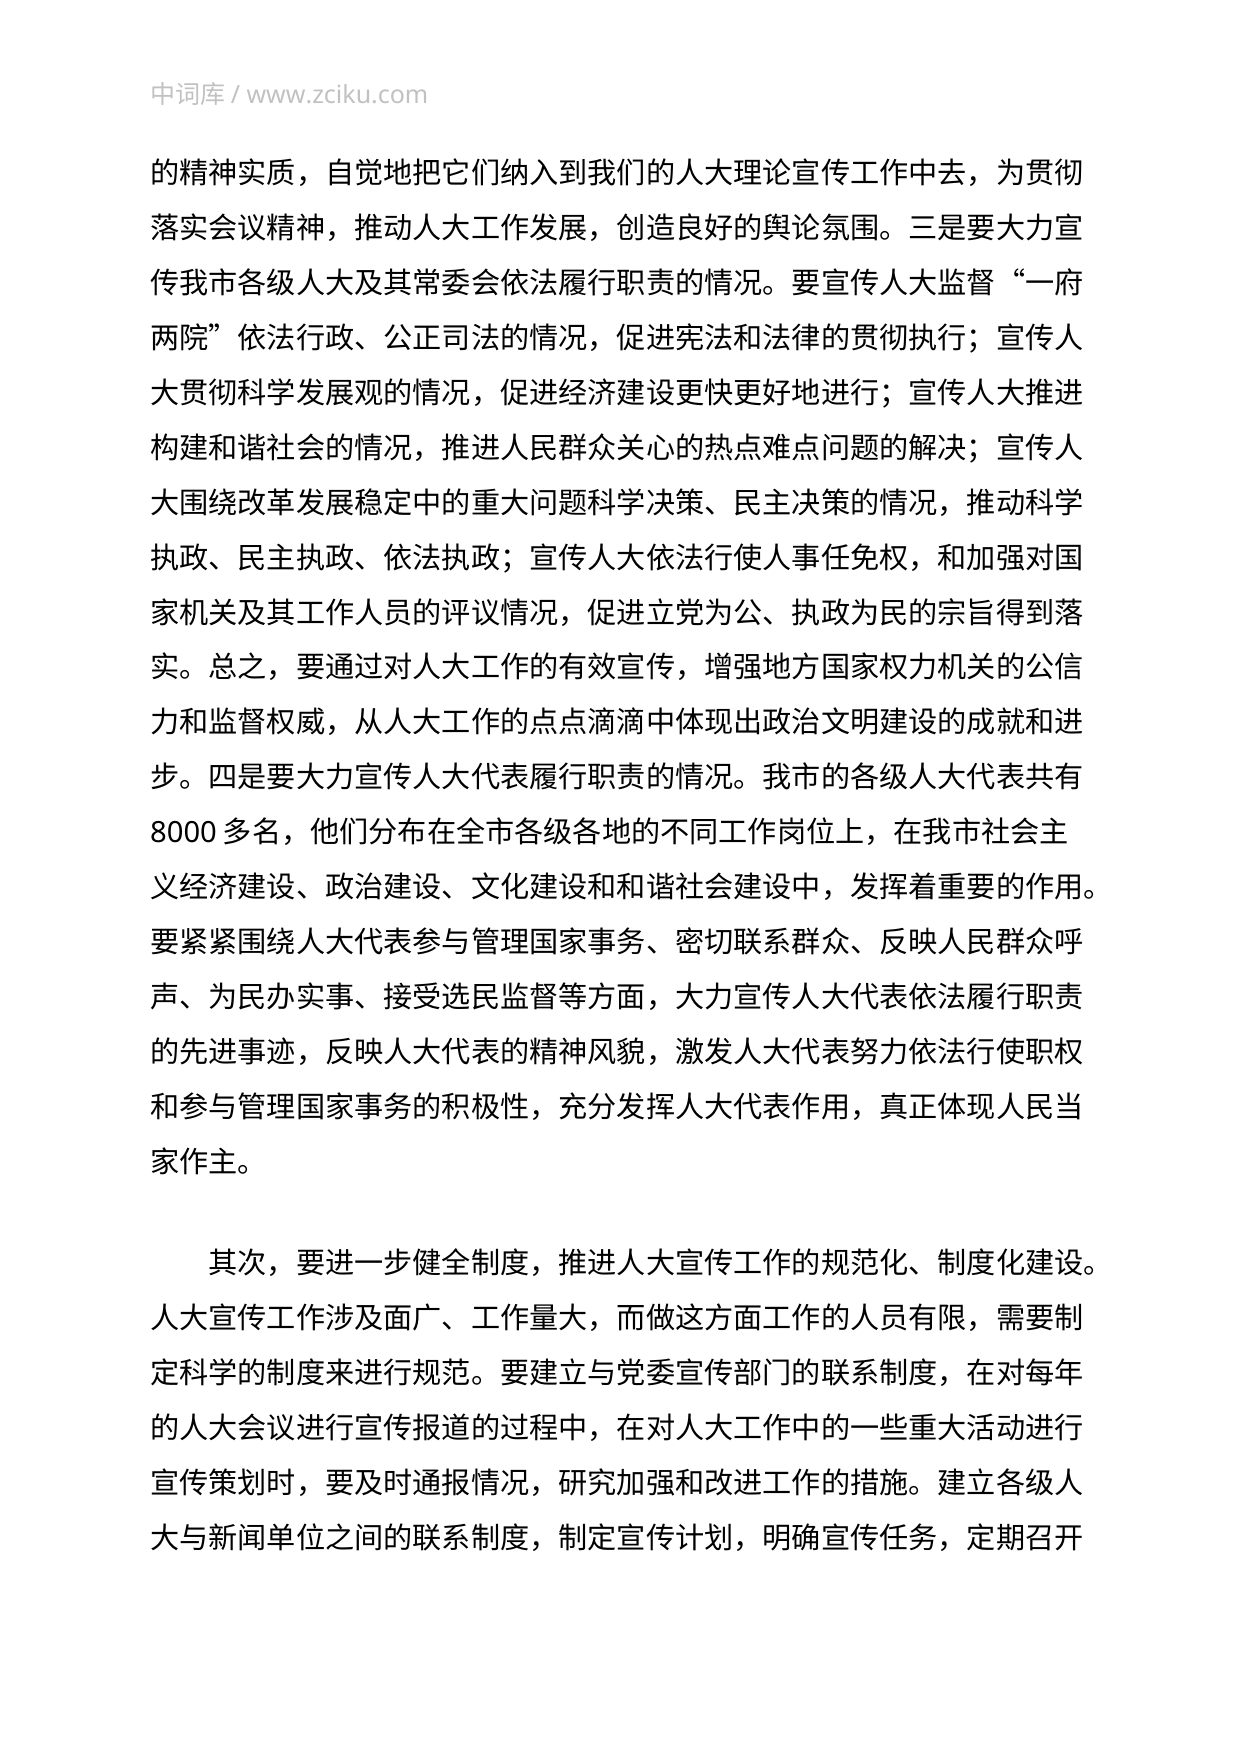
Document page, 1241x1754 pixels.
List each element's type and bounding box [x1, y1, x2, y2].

text [150, 1240, 1090, 1557]
text [150, 150, 1090, 1181]
